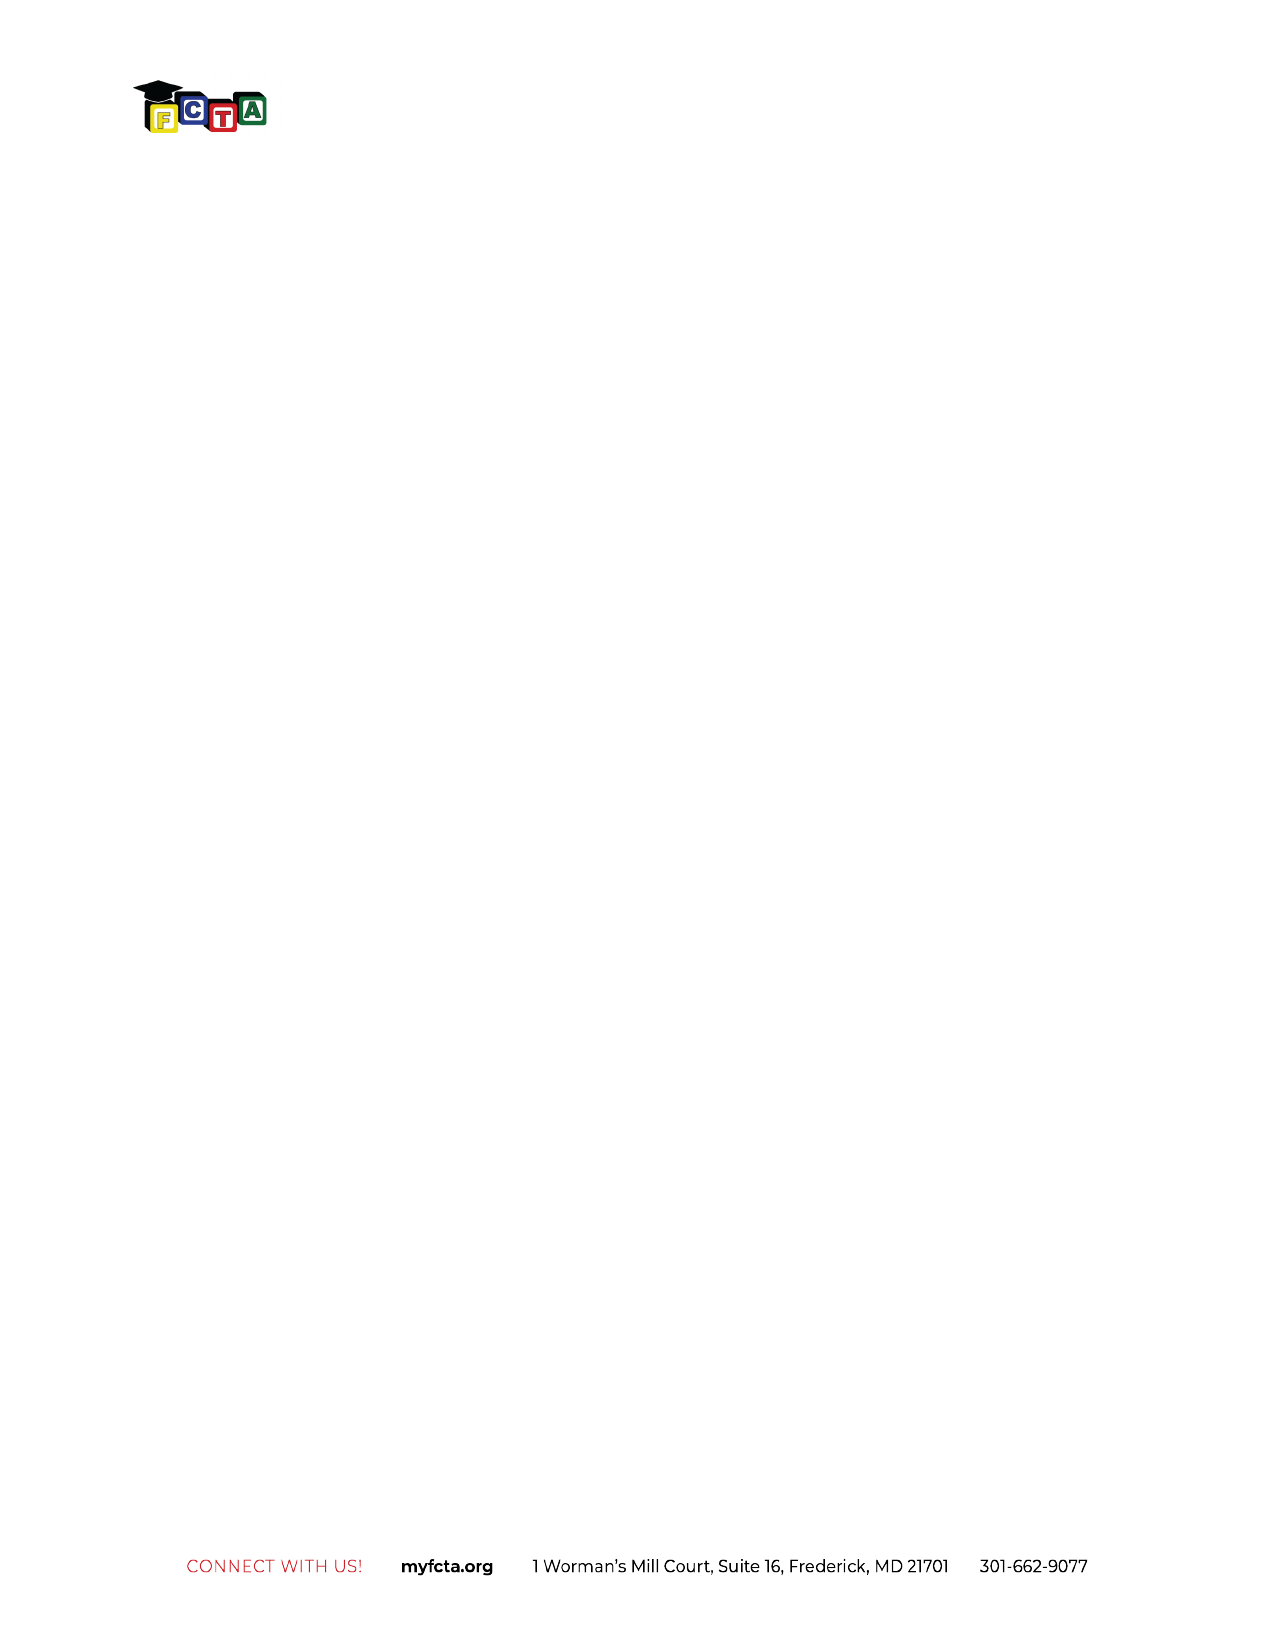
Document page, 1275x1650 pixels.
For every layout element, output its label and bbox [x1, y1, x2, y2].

picture [0, 1528, 1273, 1649]
picture [0, 0, 1273, 198]
